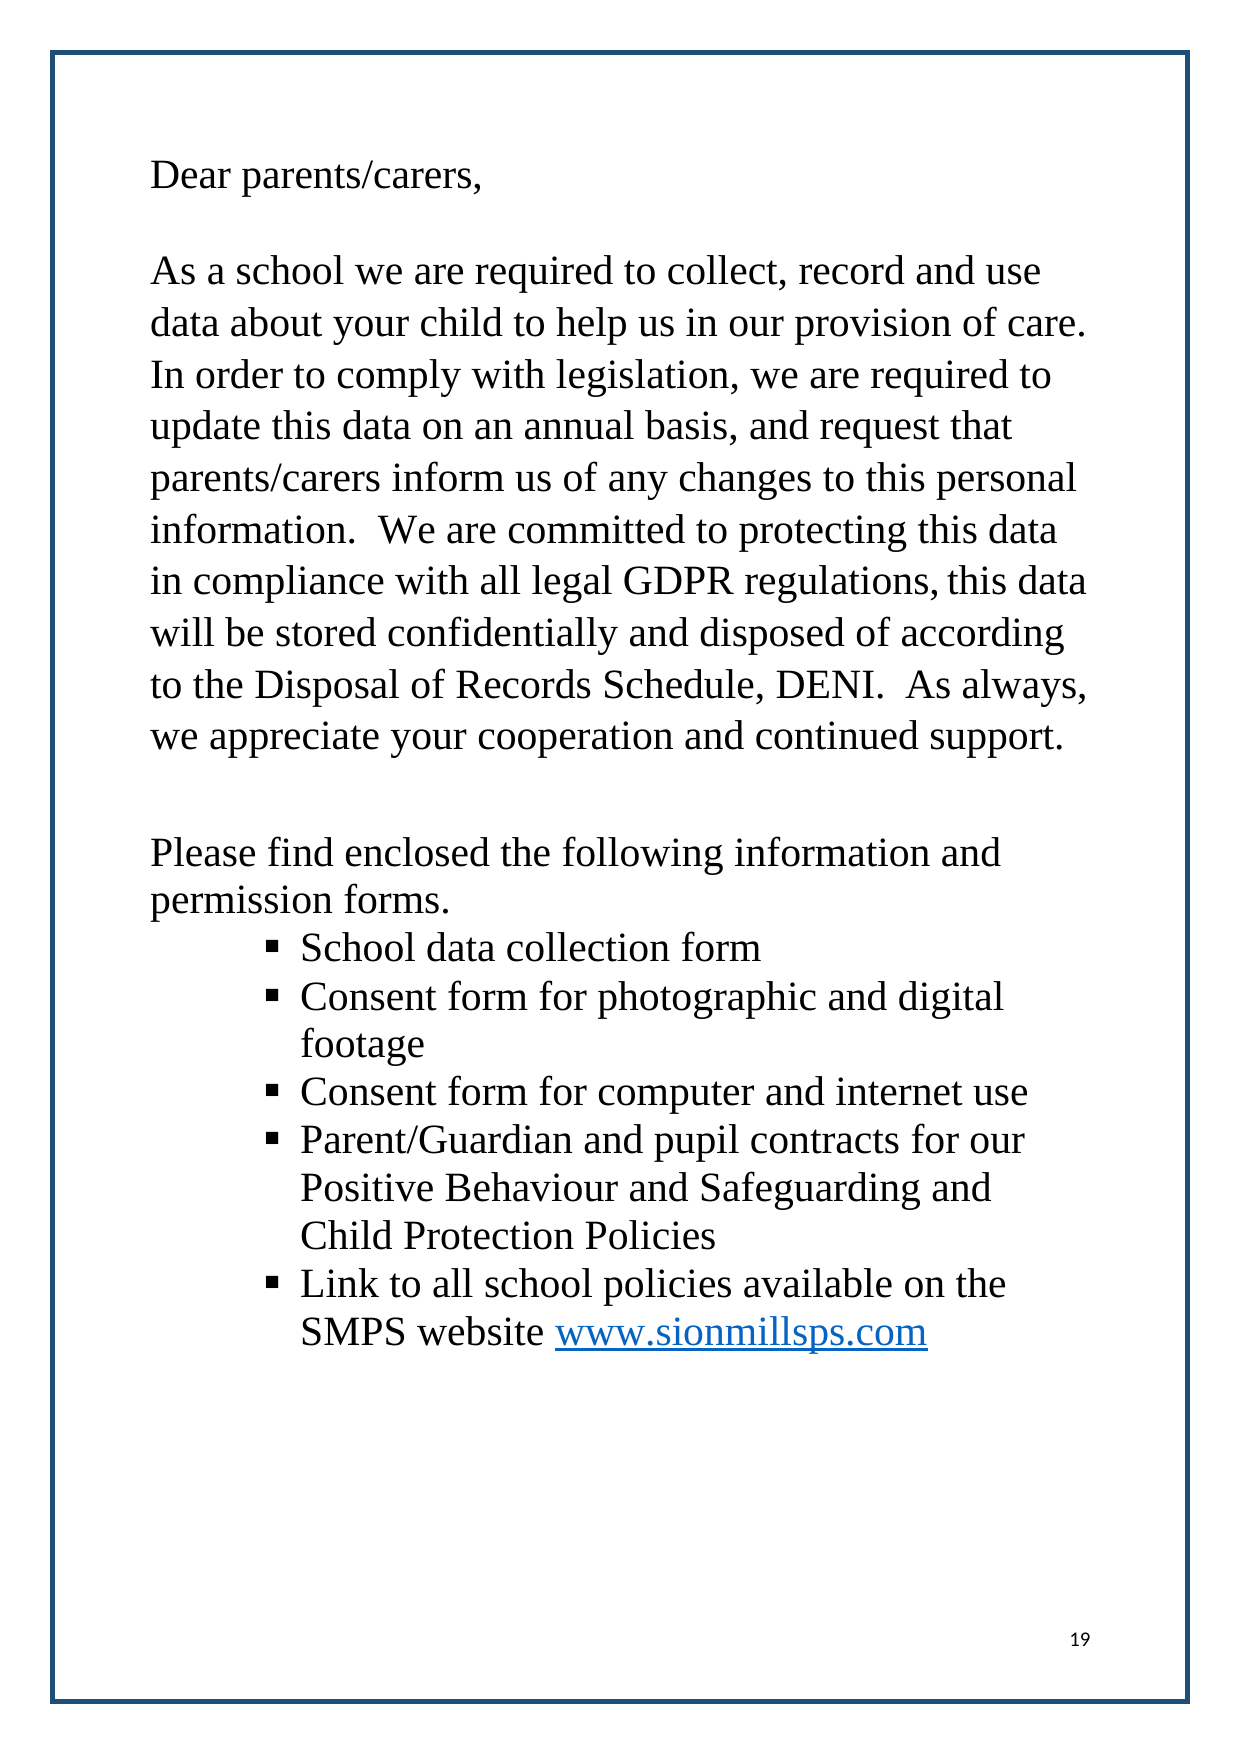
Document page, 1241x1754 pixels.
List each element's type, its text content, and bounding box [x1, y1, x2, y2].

list School data collection form [262, 923, 1090, 971]
list Parent/Guardian and pupil contracts for our Positive Behaviour and Safeguarding and Child Protection Policies [262, 1115, 1090, 1259]
text Please find enclosed the following information and permission forms. [150, 827, 1090, 923]
text As a school we are required to collect, record and use data about your child to help us in our provision of care. In order to comply with legislation, we are required to update this data on an annual basis, and request that parents/carers inform us of any changes to this personal information. We are committed to protecting this data in compliance with all legal GDPR regulations, this data will be stored confidentially and disposed of according to the Disposal of Records Schedule, DENI. As always, we appreciate your cooperation and continued support. [150, 246, 1090, 759]
list Consent form for photographic and digital footage [262, 971, 1090, 1067]
list Consent form for computer and internet use [262, 1067, 1090, 1115]
list Link to all school policies available on the SMPS website www.sionmillsps.com [262, 1259, 1090, 1355]
text Dear parents/carers, [150, 150, 1090, 198]
